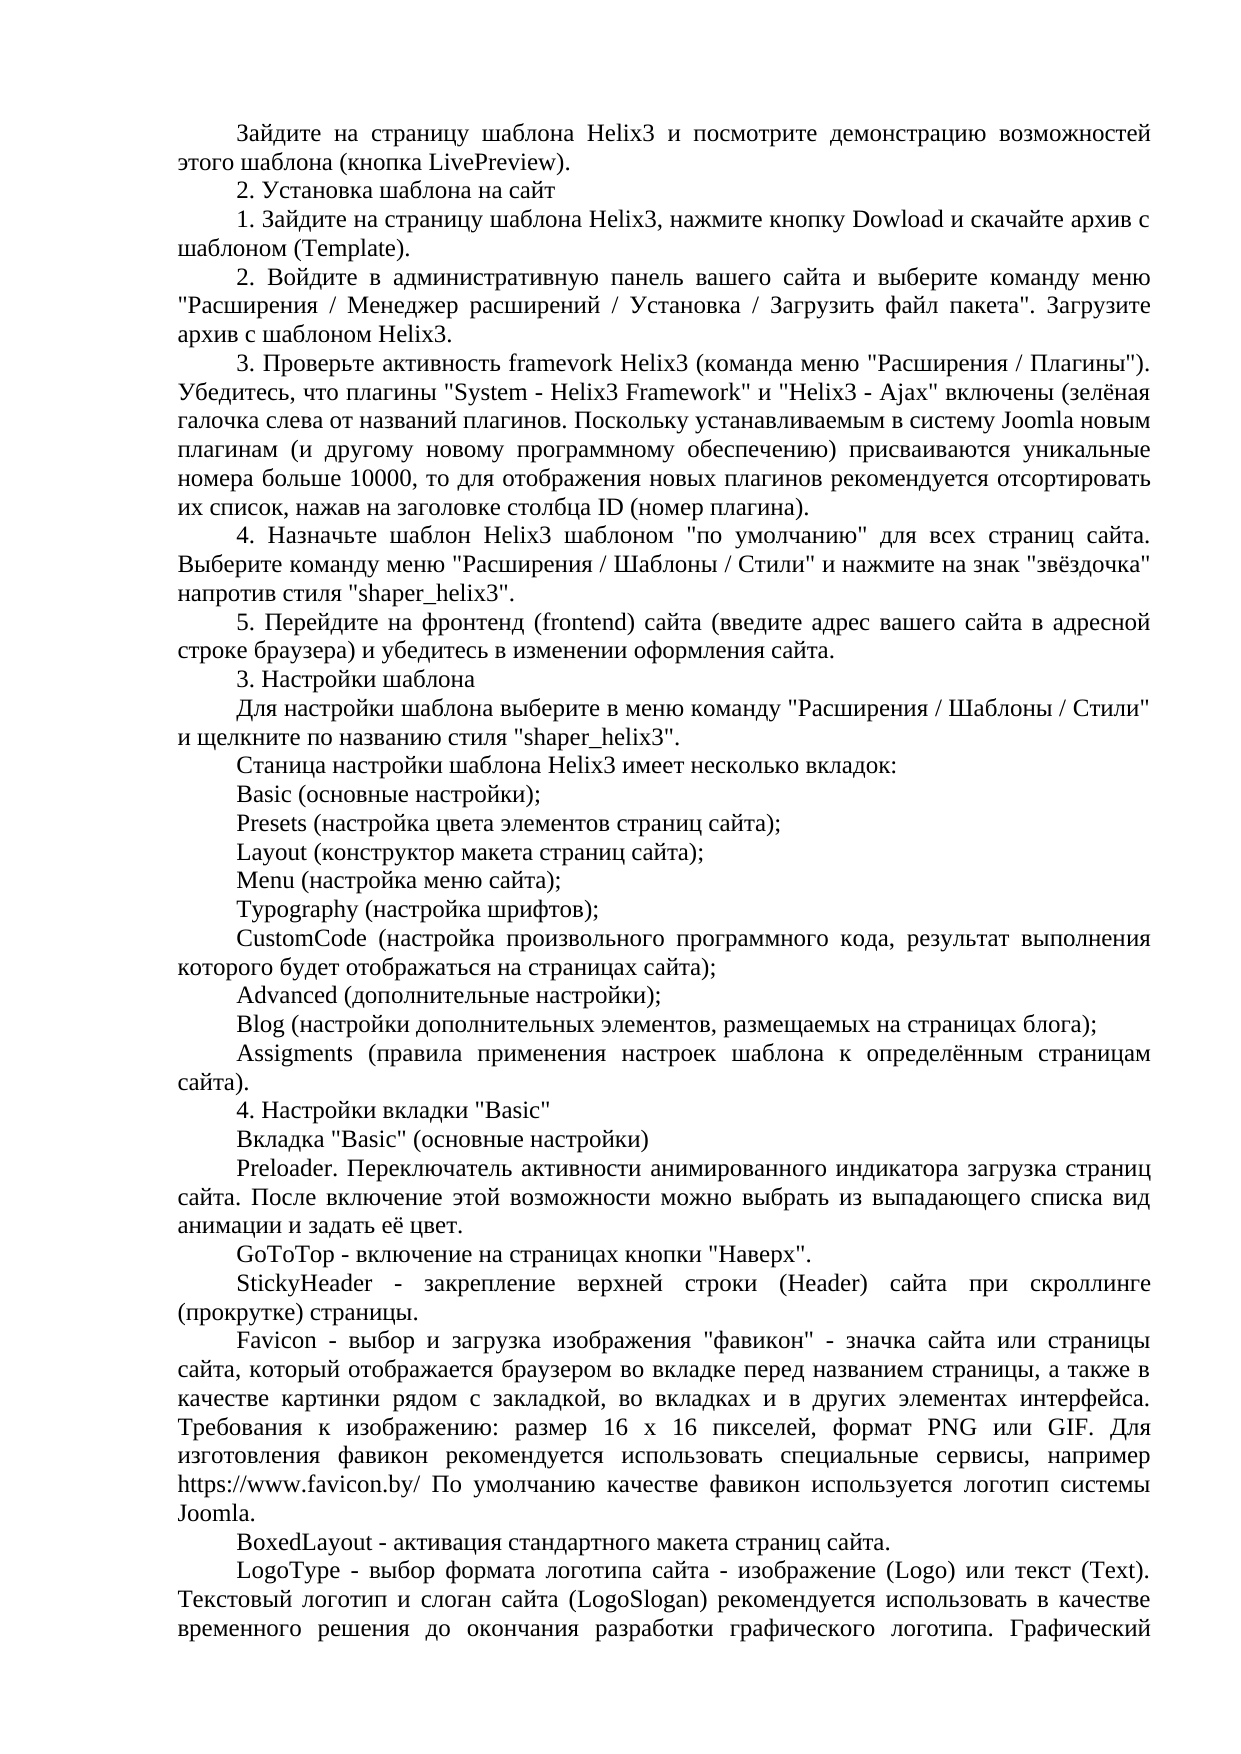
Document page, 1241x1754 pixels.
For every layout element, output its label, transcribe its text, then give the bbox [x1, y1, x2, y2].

text Assigments (правила применения настроек шаблона к определённым страницам сайта). [177, 1038, 1152, 1096]
text 3. Настройки шаблона [177, 664, 1152, 693]
text Станица настройки шаблона Helix3 имеет несколько вкладок: [177, 751, 1152, 779]
text Advanced (дополнительные настройки); [177, 981, 1152, 1009]
text Зайдите на страницу шаблона Helix3 и посмотрите демонстрацию возможностей этого шаблона (кнопка LivePreview). [177, 118, 1152, 176]
text 5. Перейдите на фронтенд (frontend) сайта (введите адрес вашего сайта в адресной строке браузера) и убедитесь в изменении оформления сайта. [177, 607, 1152, 664]
text Layout (конструктор макета страниц сайта); [177, 837, 1152, 866]
text Menu (настройка меню сайта); [177, 866, 1152, 894]
text Preloader. Переключатель активности анимированного индикатора загрузка страниц сайта. После включение этой возможности можно выбрать из выпадающего списка вид анимации и задать её цвет. [177, 1153, 1152, 1239]
text 2. Войдите в административную панель вашего сайта и выберите команду меню "Расширения / Менеджер расширений / Установка / Загрузить файл пакета". Загрузите архив с шаблоном Helix3. [177, 262, 1152, 348]
text 4. Назначьте шаблон Helix3 шаблоном "по умолчанию" для всех страниц сайта. Выберите команду меню "Расширения / Шаблоны / Стили" и нажмите на знак "звёздочка" напротив стиля "shaper_helix3". [177, 521, 1152, 607]
text Вкладка "Basic" (основные настройки) [177, 1124, 1152, 1153]
text Favicon - выбор и загрузка изображения "фавикон" - значка сайта или страницы сайта, который отображается браузером во вкладке перед названием страницы, а также в качестве картинки рядом с закладкой, во вкладках и в других элементах интерфейса. Требования к изображению: размер 16 x 16 пикселей, формат PNG или GIF. Для изготовления фавикон рекомендуется использовать специальные сервисы, например https://www.favicon.by/ По умолчанию качестве фавикон используется логотип системы Joomla. [177, 1326, 1152, 1527]
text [177, 1556, 1152, 1642]
text Presets (настройка цвета элементов страниц сайта); [177, 808, 1152, 837]
text CustomCode (настройка произвольного программного кода, результат выполнения которого будет отображаться на страницах сайта); [177, 923, 1152, 981]
text Typography (настройка шрифтов); [177, 894, 1152, 923]
text Blog (настройки дополнительных элементов, размещаемых на страницах блога); [177, 1009, 1152, 1038]
text 2. Установка шаблона на сайт [177, 176, 1152, 204]
text GoToTop - включение на страницах кнопки "Наверх". [177, 1239, 1152, 1268]
text Basic (основные настройки); [177, 779, 1152, 808]
text 3. Проверьте активность framevork Helix3 (команда меню "Расширения / Плагины"). Убедитесь, что плагины "System - Helix3 Framework" и "Helix3 - Ajax" включены (зелёная галочка слева от названий плагинов. Поскольку устанавливаемым в систему Joomla новым плагинам (и другому новому программному обеспечению) присваиваются уникальные номера больше 10000, то для отображения новых плагинов рекомендуется отсортировать их список, нажав на заголовке столбца ID (номер плагина). [177, 348, 1152, 521]
text 1. Зайдите на страницу шаблона Helix3, нажмите кнопку Dowload и скачайте архив с шаблоном (Template). [177, 204, 1152, 262]
text 4. Настройки вкладки "Basic" [177, 1096, 1152, 1124]
text StickyHeader - закрепление верхней строки (Header) сайта при скроллинге (прокрутке) страницы. [177, 1268, 1152, 1326]
text Для настройки шаблона выберите в меню команду "Расширения / Шаблоны / Стили" и щелкните по названию стиля "shaper_helix3". [177, 693, 1152, 751]
text BoxedLayout - активация стандартного макета страниц сайта. [177, 1527, 1152, 1556]
